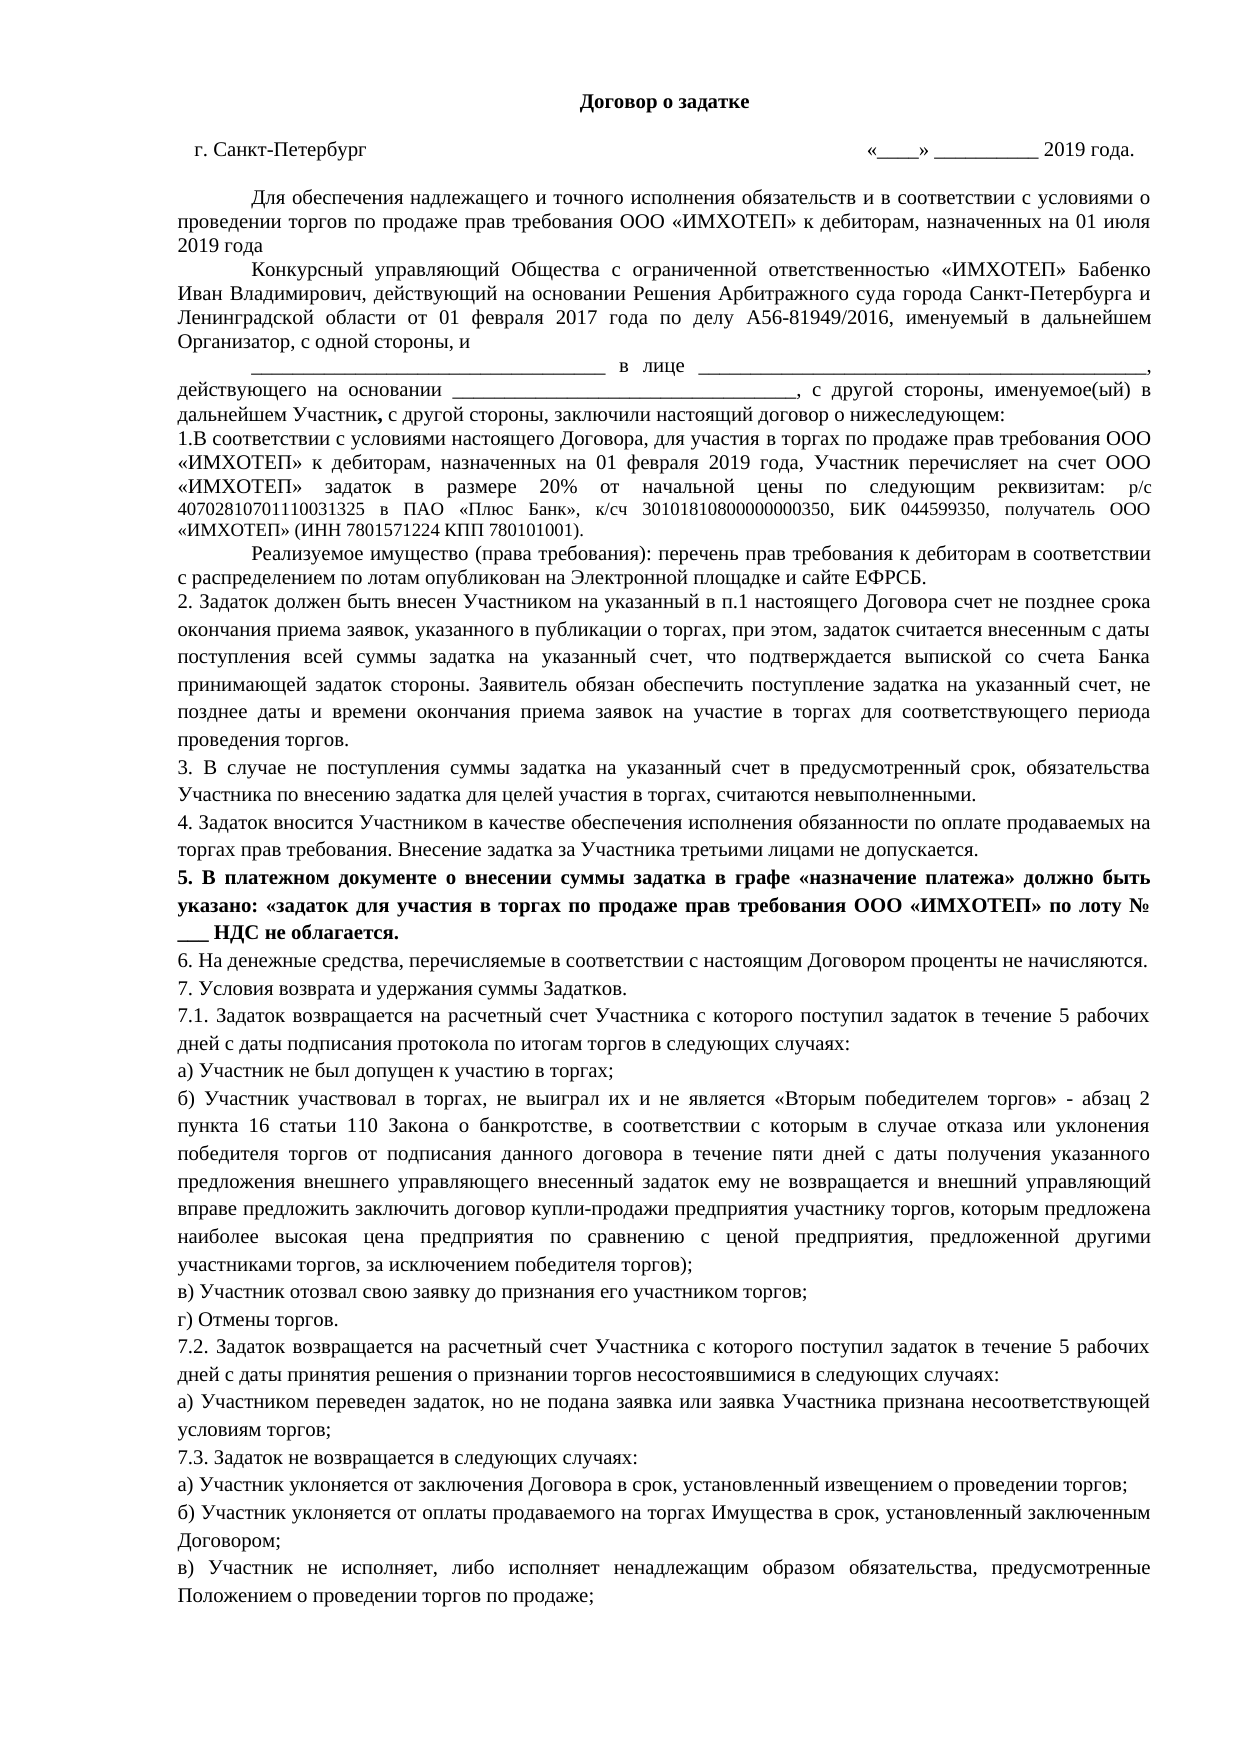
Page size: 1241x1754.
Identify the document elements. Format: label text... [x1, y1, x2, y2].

text а) Участником переведен задаток, но не подана заявка или заявка Участника признана несоответствующей условиям торгов; [177, 1389, 1152, 1441]
text б) Участник уклоняется от оплаты продаваемого на торгах Имущества в срок, установленный заключенным Договором; [177, 1500, 1152, 1552]
text а) Участник уклоняется от заключения Договора в срок, установленный извещением о проведении торгов; [177, 1472, 1152, 1496]
text 5. В платежном документе о внесении суммы задатка в графе «назначение платежа» должно быть указано: «задаток для участия в торгах по продаже прав требования ООО «ИМХОТЕП» по лоту № ___ НДС не облагается. [177, 865, 1152, 944]
text 2. Задаток должен быть внесен Участником на указанный в п.1 настоящего Договора счет не позднее срока окончания приема заявок, указанного в публикации о торгах, при этом, задаток считается внесенным с даты поступления всей суммы задатка на указанный счет, что подтверждается выпиской со счета Банка принимающей задаток стороны. Заявитель обязан обеспечить поступление задатка на указанный счет, не позднее даты и времени окончания приема заявок на участие в торгах для соответствующего периода проведения торгов. [177, 589, 1152, 751]
text б) Участник участвовал в торгах, не выиграл их и не является «Вторым победителем торгов» - абзац 2 пункта 16 статьи 110 Закона о банкротстве, в соответствии с которым в случае отказа или уклонения победителя торгов от подписания данного договора в течение пяти дней с даты получения указанного предложения внешнего управляющего внесенный задаток ему не возвращается и внешний управляющий вправе предложить заключить договор купли-продажи предприятия участнику торгов, которым предложена наиболее высокая цена предприятия по сравнению с ценой предприятия, предложенной другими участниками торгов, за исключением победителя торгов); [177, 1086, 1152, 1276]
text 6. На денежные средства, перечисляемые в соответствии с настоящим Договором проценты не начисляются. [177, 948, 1152, 972]
text 7. Условия возврата и удержания суммы Задатков. [177, 975, 1152, 999]
text 3. В случае не поступления суммы задатка на указанный счет в предусмотренный срок, обязательства Участника по внесению задатка для целей участия в торгах, считаются невыполненными. [177, 754, 1152, 806]
text Конкурсный управляющий Общества с ограниченной ответственностью «ИМХОТЕП» Бабенко Иван Владимирович, действующий на основании Решения Арбитражного суда города Санкт-Петербурга и Ленинградской области от 01 февраля 2017 года по делу А56-81949/2016, именуемый в дальнейшем Организатор, с одной стороны, и [177, 257, 1152, 353]
text г. Санкт-Петербург «____» __________ 2019 года. [177, 137, 1152, 161]
text г) Отмены торгов. [177, 1307, 1152, 1331]
text 7.2. Задаток возвращается на расчетный счет Участника с которого поступил задаток в течение 5 рабочих дней с даты принятия решения о признании торгов несостоявшимися в следующих случаях: [177, 1334, 1152, 1386]
text __________________________________ в лице ___________________________________________, действующего на основании _________________________________, с другой стороны, именуемое(ый) в дальнейшем Участник, с другой стороны, заключили настоящий договор о нижеследующем: [177, 353, 1152, 426]
text 1.В соответствии с условиями настоящего Договора, для участия в торгах по продаже прав требования ООО «ИМХОТЕП» к дебиторам, назначенных на 01 февраля 2019 года, Участник перечисляет на счет ООО «ИМХОТЕП» задаток в размере 20% от начальной цены по следующим реквизитам: р/с 40702810701110031325 в ПАО «Плюс Банк», к/сч 30101810800000000350, БИК 044599350, получатель ООО «ИМХОТЕП» (ИНН 7801571224 КПП 780101001). [177, 426, 1152, 541]
text 7.3. Задаток не возвращается в следующих случаях: [177, 1445, 1152, 1469]
text Договор о задатке [177, 89, 1152, 113]
text 7.1. Задаток возвращается на расчетный счет Участника с которого поступил задаток в течение 5 рабочих дней с даты подписания протокола по итогам торгов в следующих случаях: [177, 1003, 1152, 1055]
text в) Участник не исполняет, либо исполняет ненадлежащим образом обязательства, предусмотренные Положением о проведении торгов по продаже; [177, 1555, 1152, 1607]
text Реализуемое имущество (права требования): перечень прав требования к дебиторам в соответствии с распределением по лотам опубликован на Электронной площадке и сайте ЕФРСБ. [177, 541, 1152, 589]
text 4. Задаток вносится Участником в качестве обеспечения исполнения обязанности по оплате продаваемых на торгах прав требования. Внесение задатка за Участника третьими лицами не допускается. [177, 810, 1152, 861]
text в) Участник отозвал свою заявку до признания его участником торгов; [177, 1279, 1152, 1303]
text Для обеспечения надлежащего и точного исполнения обязательств и в соответствии с условиями о проведении торгов по продаже прав требования ООО «ИМХОТЕП» к дебиторам, назначенных на 01 июля 2019 года [177, 185, 1152, 257]
text а) Участник не был допущен к участию в торгах; [177, 1058, 1152, 1082]
